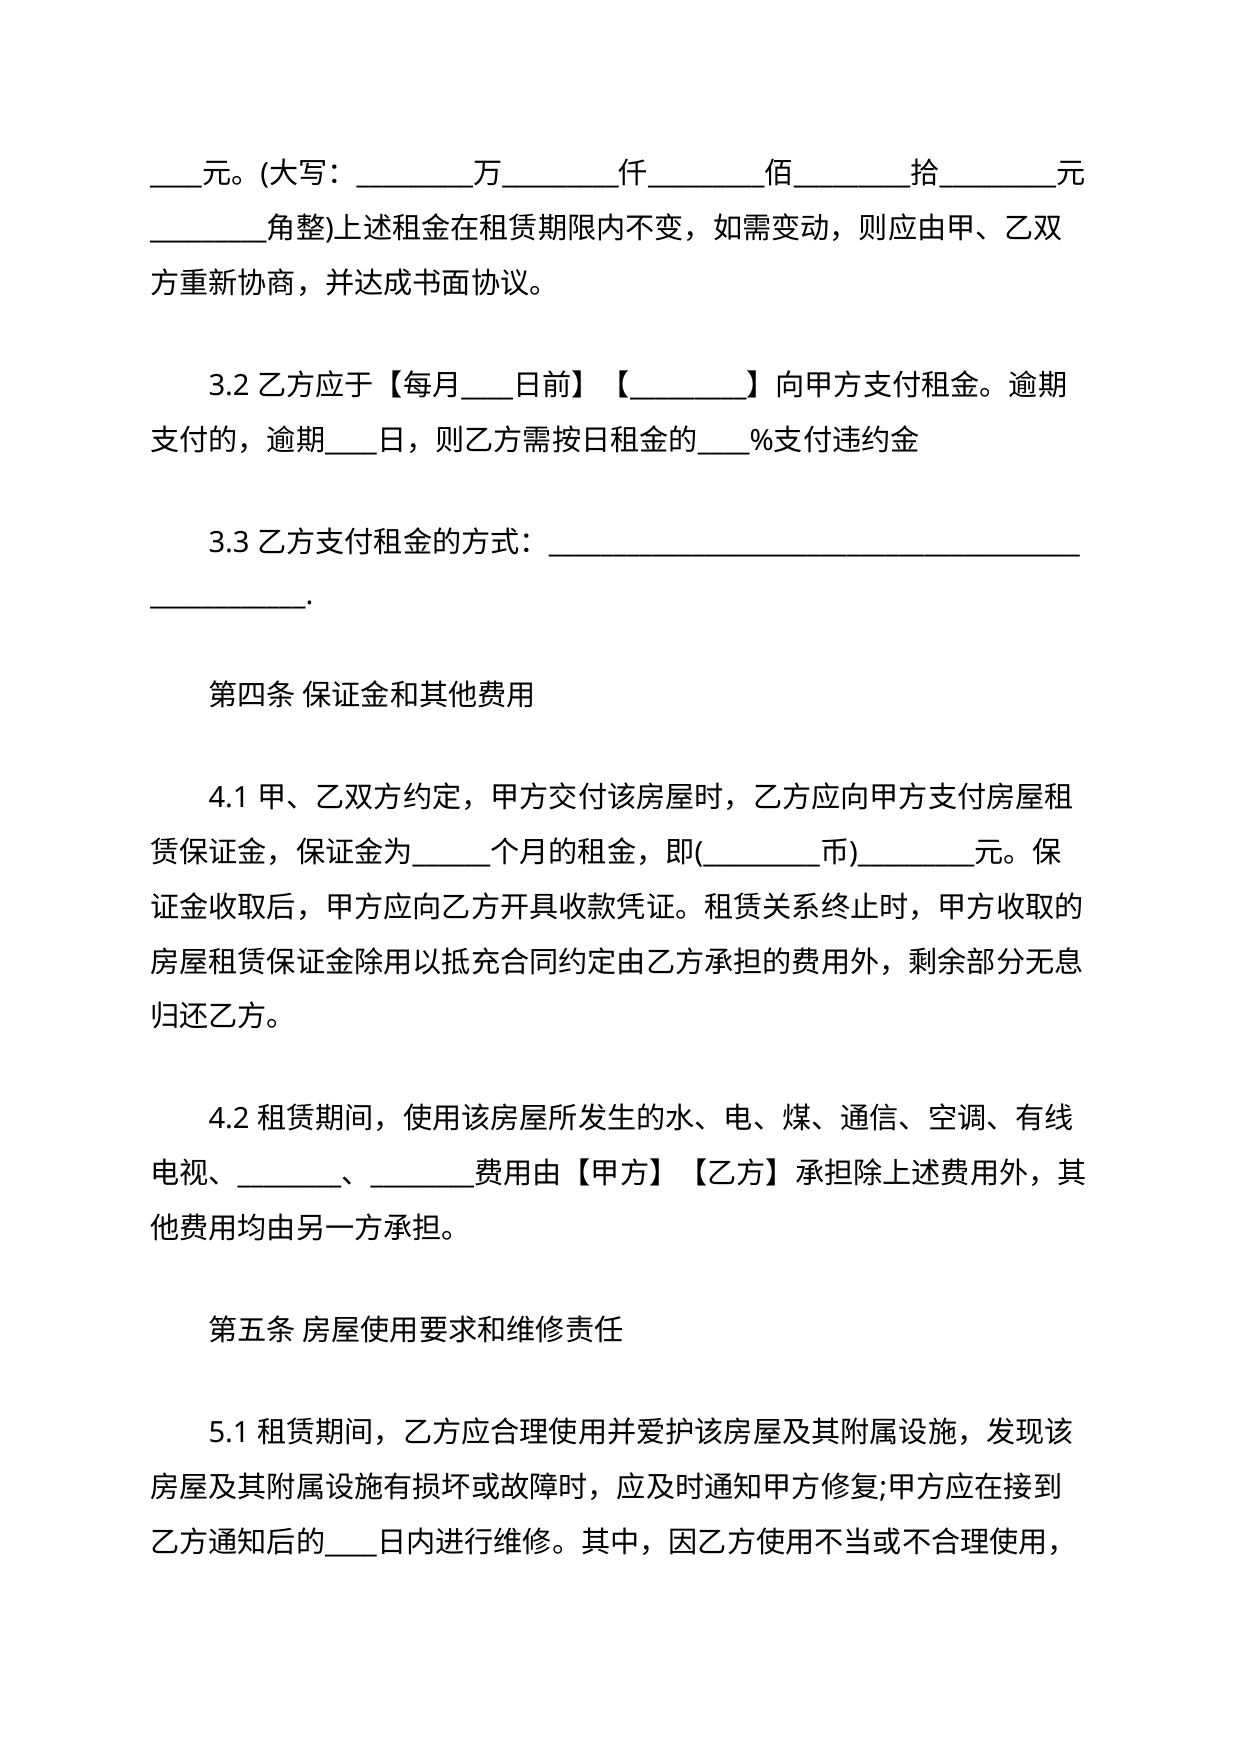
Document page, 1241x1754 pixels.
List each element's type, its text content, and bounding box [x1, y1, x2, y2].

text 3.2 乙方应于【每月____日前】【_________】向甲方支付租金。逾期支付的，逾期____日，则乙方需按日租金的____%支付违约金 [150, 362, 1090, 459]
text 第四条 保证金和其他费用 [150, 671, 1090, 714]
text 3.3 乙方支付租金的方式：_____________________________________________________. [150, 519, 1090, 613]
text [150, 150, 1090, 302]
text 4.2 租赁期间，使用该房屋所发生的水、电、煤、通信、空调、有线电视、________、________费用由【甲方】【乙方】承担除上述费用外，其他费用均由另一方承担。 [150, 1095, 1090, 1247]
text 4.1 甲、乙双方约定，甲方交付该房屋时，乙方应向甲方支付房屋租赁保证金，保证金为______个月的租金，即(_________币)_________元。保证金收取后，甲方应向乙方开具收款凭证。租赁关系终止时，甲方收取的房屋租赁保证金除用以抵充合同约定由乙方承担的费用外，剩余部分无息归还乙方。 [150, 773, 1090, 1035]
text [150, 1408, 1090, 1561]
text 第五条 房屋使用要求和维修责任 [150, 1307, 1090, 1349]
